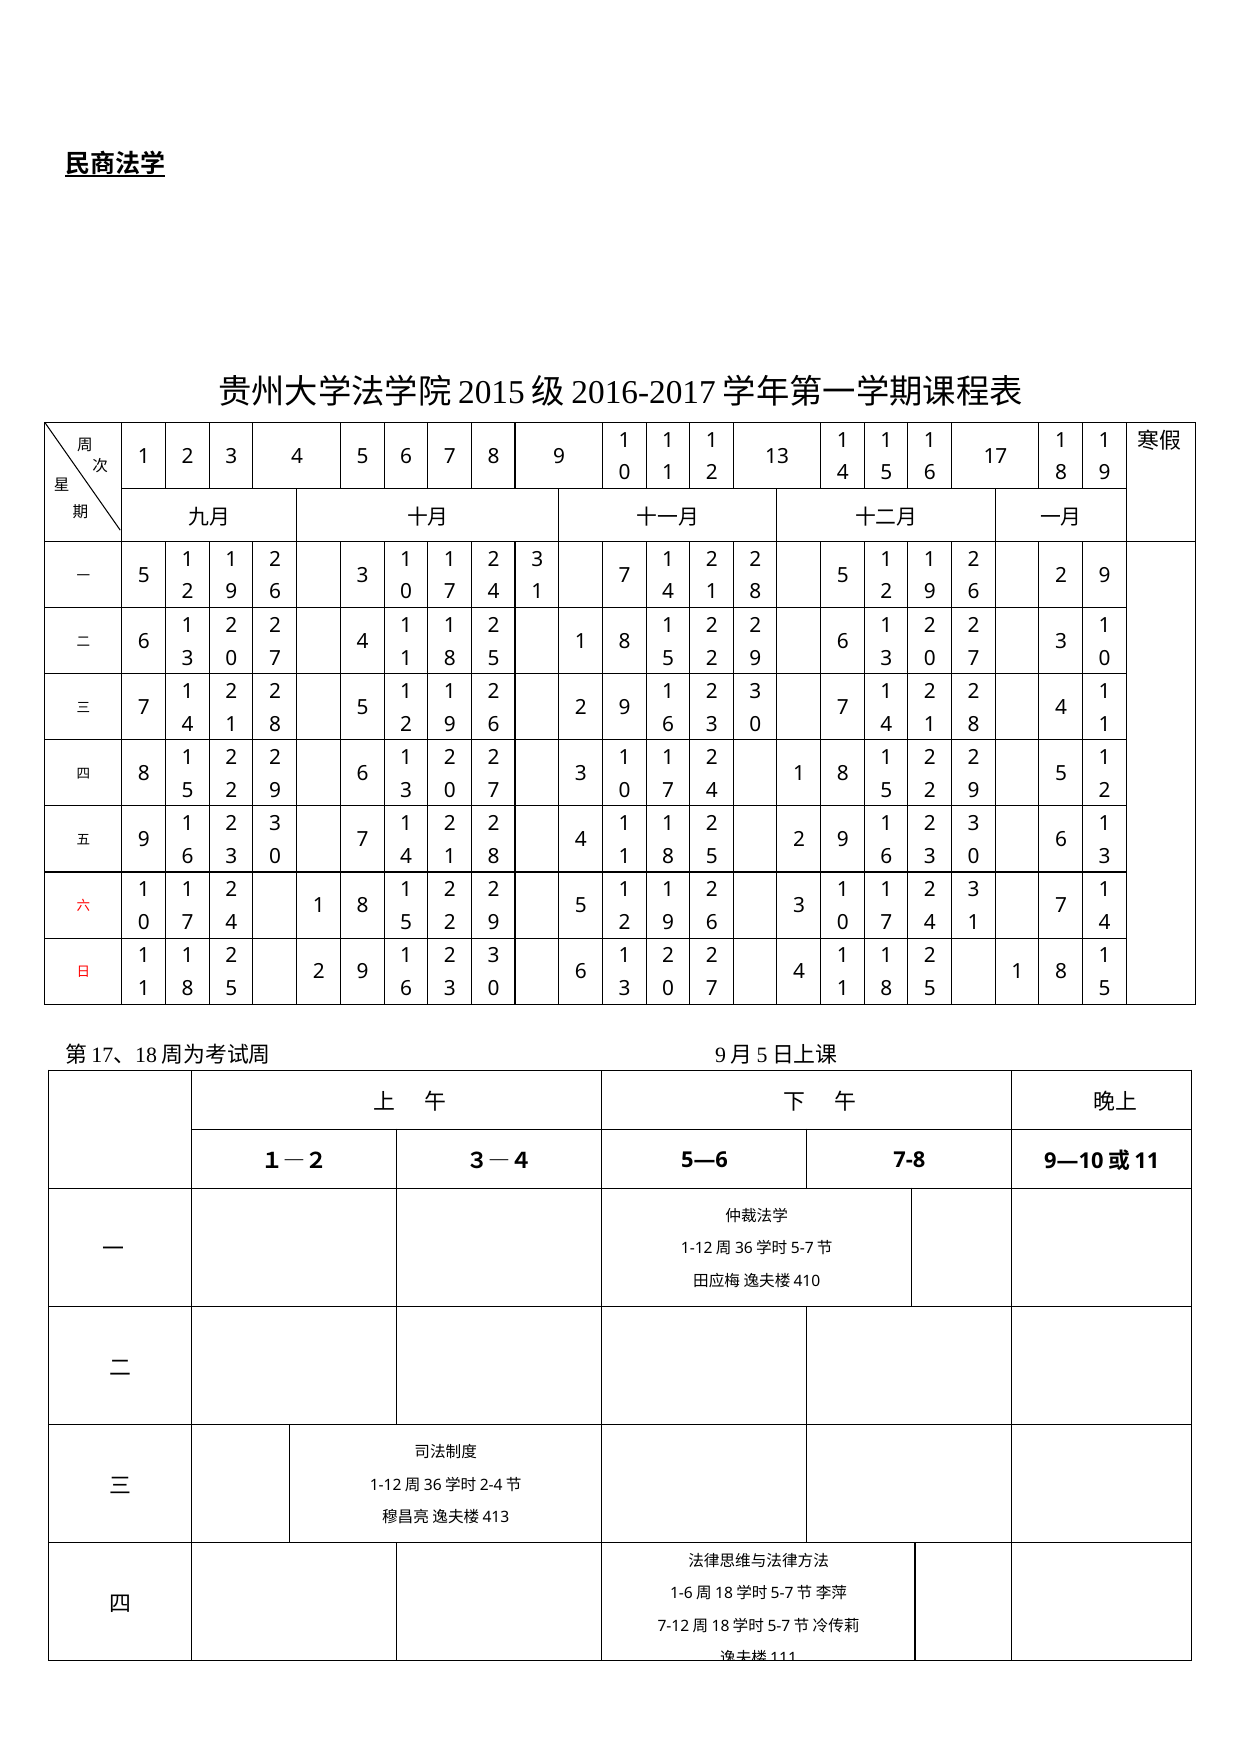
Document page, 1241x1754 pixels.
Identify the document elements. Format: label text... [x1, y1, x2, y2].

table_cell 24 [472, 542, 514, 607]
table_cell 12 [166, 542, 209, 607]
table_cell 15 [1083, 939, 1126, 1003]
table_cell 11 [1083, 674, 1126, 739]
table_cell 21 [428, 806, 471, 871]
table_cell [996, 873, 1038, 937]
table_header 8 [472, 423, 514, 488]
table_cell [297, 806, 340, 871]
table_cell 5―6 [602, 1130, 806, 1188]
table_cell 14 [385, 806, 427, 871]
table_cell 一 [45, 542, 121, 607]
table_cell [734, 806, 776, 871]
table_cell [996, 740, 1038, 805]
table_cell 2 [1039, 542, 1082, 607]
table_cell 12 [385, 674, 427, 739]
table_cell [192, 1189, 396, 1306]
table_cell 3 [777, 873, 820, 937]
text 第17、18周为考试周 9月5日上课 [65, 1037, 1175, 1069]
table_cell [516, 674, 558, 739]
table_cell 14 [1083, 873, 1126, 937]
table_cell 日 [45, 939, 121, 1003]
table_cell 28 [253, 674, 296, 739]
table_cell 21 [690, 542, 733, 607]
table_cell 9―10或11 [1012, 1130, 1191, 1188]
table_header 9 [516, 423, 602, 488]
table_cell [1012, 1425, 1191, 1542]
table_header 11 [647, 423, 689, 488]
table_cell 23 [210, 806, 252, 871]
table_cell 15 [385, 873, 427, 937]
table_header 15 [865, 423, 907, 488]
table_cell 4 [341, 608, 384, 673]
table_cell 29 [734, 608, 776, 673]
table_cell 二 [49, 1307, 191, 1424]
table_cell 20 [428, 740, 471, 805]
table_cell 30 [472, 939, 514, 1003]
table_header 5 [341, 423, 384, 488]
table_cell 22 [210, 740, 252, 805]
table_cell 13 [385, 740, 427, 805]
table_cell 1 [559, 608, 602, 673]
table_cell 9 [122, 806, 165, 871]
table_cell 17 [647, 740, 689, 805]
table_cell 10 [385, 542, 427, 607]
table_cell 26 [253, 542, 296, 607]
table_cell 28 [472, 806, 514, 871]
table_cell 14 [647, 542, 689, 607]
table_cell 7 [122, 674, 165, 739]
table_cell 21 [210, 674, 252, 739]
table_cell 13 [166, 608, 209, 673]
table_cell [516, 608, 558, 673]
table_cell 13 [1083, 806, 1126, 871]
table_header 12 [690, 423, 733, 488]
table_cell [516, 740, 558, 805]
table_cell 29 [472, 873, 514, 937]
table_cell [912, 1189, 1011, 1306]
table_cell 法律思维与法律方法 1-6周 18学时5-7节 李萍 7-12周 18学时 5-7节 冷传莉 逸夫楼111 [602, 1543, 914, 1660]
table_cell 4 [777, 939, 820, 1003]
table_cell 5 [122, 542, 165, 607]
table_cell 3 [559, 740, 602, 805]
table_cell 27 [690, 939, 733, 1003]
table_cell 12 [865, 542, 907, 607]
table_cell 四 [49, 1543, 191, 1660]
table_cell 3 [341, 542, 384, 607]
table_cell [602, 1425, 806, 1542]
table_cell 27 [253, 608, 296, 673]
table_cell [734, 740, 776, 805]
table_header 上 午 [192, 1071, 601, 1128]
table_cell [1012, 1307, 1191, 1424]
table_cell 一月 [996, 489, 1126, 541]
table_cell 14 [166, 674, 209, 739]
table_cell 十一月 [559, 489, 776, 541]
table_header 晚上 [1012, 1071, 1191, 1128]
table_cell 26 [690, 873, 733, 937]
table_cell 18 [647, 806, 689, 871]
text 民商法学 [65, 129, 1175, 194]
table_cell 13 [865, 608, 907, 673]
table_header 寒假 [1127, 423, 1195, 541]
table_cell 17 [865, 873, 907, 937]
table_cell 9 [603, 674, 646, 739]
table_cell [734, 873, 776, 937]
table_cell 6 [821, 608, 864, 673]
table_cell [516, 939, 558, 1003]
table_cell 28 [952, 674, 995, 739]
table_cell [807, 1307, 1011, 1424]
table_cell 7 [1039, 873, 1082, 937]
table_cell [192, 1543, 396, 1660]
table_cell [734, 939, 776, 1003]
table_header 6 [385, 423, 427, 488]
table_cell 19 [647, 873, 689, 937]
table_header [45, 426, 121, 541]
table_cell 29 [253, 740, 296, 805]
table_cell [1012, 1543, 1191, 1660]
table_cell [192, 1307, 396, 1424]
table_cell 29 [952, 740, 995, 805]
table_cell 1 [777, 740, 820, 805]
table_cell 4 [559, 806, 602, 871]
table_cell 10 [821, 873, 864, 937]
table_cell 30 [952, 806, 995, 871]
table_cell 6 [341, 740, 384, 805]
table_cell 11 [821, 939, 864, 1003]
table_cell 6 [559, 939, 602, 1003]
table_cell 27 [472, 740, 514, 805]
table_cell 18 [428, 608, 471, 673]
table_cell 五 [45, 806, 121, 871]
table_cell [516, 873, 558, 937]
table_cell 4 [1039, 674, 1082, 739]
table_cell [297, 542, 340, 607]
table_cell 13 [603, 939, 646, 1003]
table_cell 14 [865, 674, 907, 739]
table_cell 5 [341, 674, 384, 739]
table_cell 9 [1083, 542, 1126, 607]
table_cell 10 [603, 740, 646, 805]
table_cell 11 [603, 806, 646, 871]
table_cell 19 [428, 674, 471, 739]
table_cell [192, 1425, 289, 1542]
table_cell 18 [166, 939, 209, 1003]
table_cell 16 [647, 674, 689, 739]
table_cell 25 [472, 608, 514, 673]
table_cell 9 [821, 806, 864, 871]
table_cell 9 [341, 939, 384, 1003]
table_cell [297, 608, 340, 673]
table_cell 31 [516, 542, 558, 607]
table_cell 17 [166, 873, 209, 937]
table_cell [602, 1307, 806, 1424]
table_cell 5 [559, 873, 602, 937]
table_header 14 [821, 423, 864, 488]
table_cell 8 [821, 740, 864, 805]
table_cell 6 [122, 608, 165, 673]
table_cell 22 [690, 608, 733, 673]
table_cell [397, 1189, 601, 1306]
table_cell [253, 939, 296, 1003]
table_header 10 [603, 423, 646, 488]
table_cell 27 [952, 608, 995, 673]
table_cell 7-8 [807, 1130, 1011, 1188]
table_cell [559, 542, 602, 607]
text 贵州大学法学院2015级2016-2017学年第一学期课程表 [65, 357, 1175, 422]
table_header 19 [1083, 423, 1126, 488]
table_cell [777, 542, 820, 607]
table_cell 2 [777, 806, 820, 871]
table_cell 7 [821, 674, 864, 739]
table_cell [1012, 1189, 1191, 1306]
table_cell 26 [472, 674, 514, 739]
table_cell 11 [122, 939, 165, 1003]
table_cell [253, 873, 296, 937]
table_cell 十月 [297, 489, 558, 541]
table_cell 22 [908, 740, 951, 805]
table_cell ３―４ [397, 1130, 601, 1188]
table_cell 九月 [122, 489, 296, 541]
table_cell [777, 608, 820, 673]
table_cell 8 [122, 740, 165, 805]
table_cell 5 [1039, 740, 1082, 805]
table_cell 23 [690, 674, 733, 739]
table_cell 19 [210, 542, 252, 607]
table_header [49, 1071, 191, 1188]
table_cell 25 [690, 806, 733, 871]
table_cell 四 [45, 740, 121, 805]
table_cell 仲裁法学 1-12周 36学时 5-7节 田应梅 逸夫楼410 [602, 1189, 911, 1306]
table_header 18 [1039, 423, 1082, 488]
table_cell 16 [385, 939, 427, 1003]
table_cell [397, 1307, 601, 1424]
table_cell 25 [908, 939, 951, 1003]
table_cell 30 [734, 674, 776, 739]
table_cell 12 [1083, 740, 1126, 805]
table_cell 司法制度 1-12周 36学时 2-4节 穆昌亮 逸夫楼413 [290, 1425, 601, 1542]
table_cell 10 [1083, 608, 1126, 673]
table_cell [807, 1425, 1011, 1542]
table_cell 20 [908, 608, 951, 673]
table_cell 6 [1039, 806, 1082, 871]
table_header [47, 423, 121, 528]
table_cell 一 [49, 1189, 191, 1306]
table_cell 7 [603, 542, 646, 607]
table_cell 24 [210, 873, 252, 937]
table_header 2 [166, 423, 209, 488]
table_cell 3 [1039, 608, 1082, 673]
table_cell [996, 806, 1038, 871]
table_cell 7 [341, 806, 384, 871]
table_cell １―２ [192, 1130, 396, 1188]
table_cell 30 [253, 806, 296, 871]
table_cell 11 [385, 608, 427, 673]
table_cell 24 [690, 740, 733, 805]
table_cell 十二月 [777, 489, 995, 541]
table_cell 三 [49, 1425, 191, 1542]
table_cell 2 [559, 674, 602, 739]
table_header 1 [122, 423, 165, 488]
table_cell [916, 1543, 1011, 1660]
table_header 3 [210, 423, 252, 488]
table_cell 15 [647, 608, 689, 673]
table_header 13 [734, 423, 820, 488]
table_cell 六 [45, 873, 121, 937]
table_cell 1 [297, 873, 340, 937]
table_cell 10 [122, 873, 165, 937]
table_header 17 [952, 423, 1038, 488]
table_cell 23 [428, 939, 471, 1003]
table_cell 22 [428, 873, 471, 937]
table_cell 23 [908, 806, 951, 871]
table_cell 19 [908, 542, 951, 607]
table_cell [397, 1543, 601, 1660]
table_header 16 [908, 423, 951, 488]
table_cell [516, 806, 558, 871]
table_cell [297, 740, 340, 805]
table_cell 1 [996, 939, 1038, 1003]
table_cell 8 [341, 873, 384, 937]
table_cell 18 [865, 939, 907, 1003]
table_cell 12 [603, 873, 646, 937]
table_cell 24 [908, 873, 951, 937]
table_cell 8 [1039, 939, 1082, 1003]
table_cell 26 [952, 542, 995, 607]
table_cell 28 [734, 542, 776, 607]
table_cell 20 [647, 939, 689, 1003]
table_cell [952, 939, 995, 1003]
table_cell 15 [865, 740, 907, 805]
table_cell 20 [210, 608, 252, 673]
table_cell 25 [210, 939, 252, 1003]
table_cell 8 [603, 608, 646, 673]
table_cell [996, 674, 1038, 739]
table_cell 三 [45, 674, 121, 739]
table_cell 21 [908, 674, 951, 739]
table_cell [996, 542, 1038, 607]
table_header 7 [428, 423, 471, 488]
table_cell 16 [865, 806, 907, 871]
table_cell 2 [297, 939, 340, 1003]
table_cell [1127, 542, 1195, 1003]
table_cell 5 [821, 542, 864, 607]
table_cell [996, 608, 1038, 673]
table_cell 17 [428, 542, 471, 607]
table_cell 16 [166, 806, 209, 871]
table_cell 31 [952, 873, 995, 937]
table_header 下 午 [602, 1071, 1011, 1128]
table_cell 二 [45, 608, 121, 673]
table_cell [777, 674, 820, 739]
table_cell 15 [166, 740, 209, 805]
table_header 4 [253, 423, 340, 488]
table_cell [297, 674, 340, 739]
